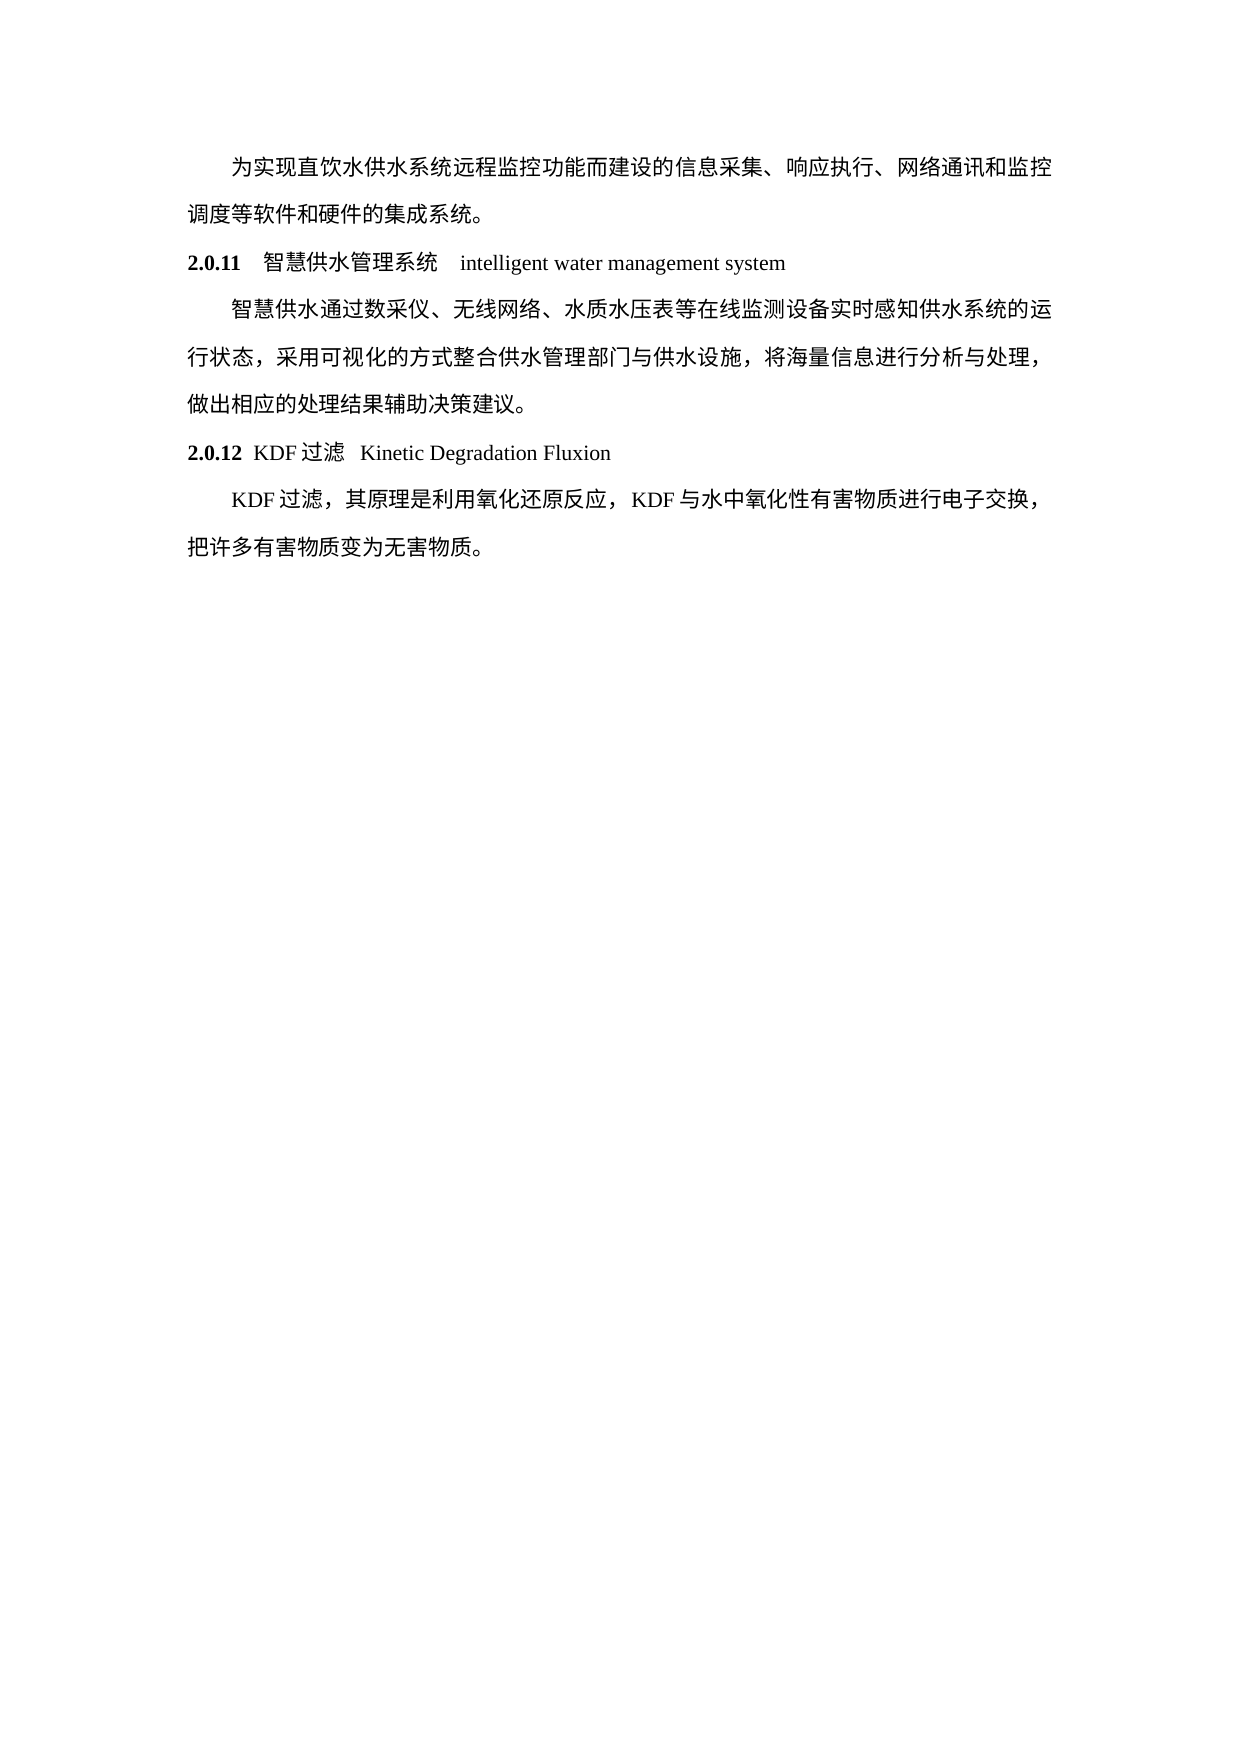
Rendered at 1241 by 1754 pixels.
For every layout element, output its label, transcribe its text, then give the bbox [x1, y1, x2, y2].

text 2.0.12 KDF过滤 Kinetic Degradation Fluxion [187, 435, 1053, 467]
text 2.0.11 智慧供水管理系统 intelligent water management system [187, 245, 1053, 277]
text 智慧供水通过数采仪、无线网络、水质水压表等在线监测设备实时感知供水系统的运行状态，采用可视化的方式整合供水管理部门与供水设施，将海量信息进行分析与处理，做出相应的处理结果辅助决策建议。 [187, 292, 1053, 419]
text KDF过滤，其原理是利用氧化还原反应，KDF与水中氧化性有害物质进行电子交换，把许多有害物质变为无害物质。 [187, 482, 1053, 562]
text 为实现直饮水供水系统远程监控功能而建设的信息采集、响应执行、网络通讯和监控调度等软件和硬件的集成系统。 [187, 150, 1053, 229]
